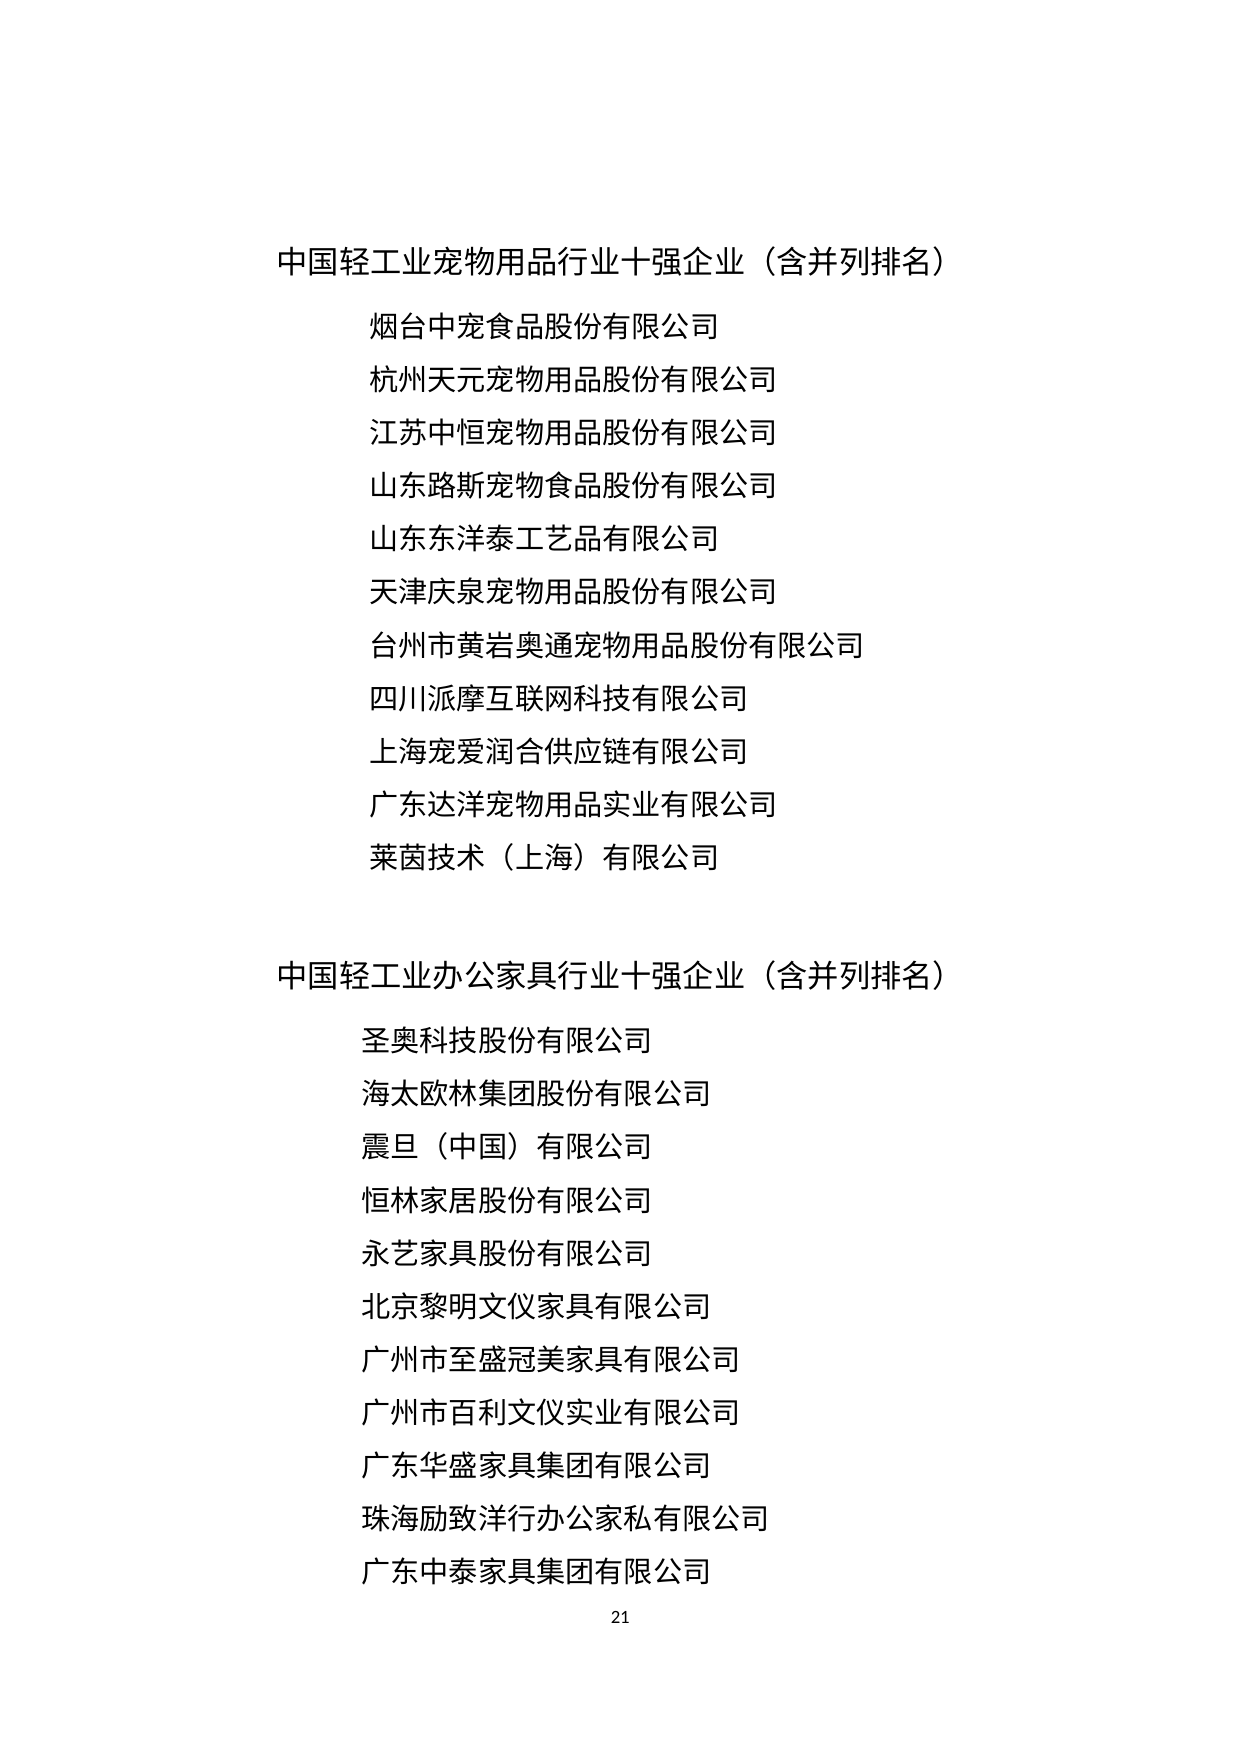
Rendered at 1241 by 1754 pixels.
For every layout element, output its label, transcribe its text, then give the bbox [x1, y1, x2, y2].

table_cell 广东华盛家具集团有限公司 [350, 1431, 883, 1484]
table_header 圣奥科技股份有限公司 [350, 1006, 883, 1059]
table_cell 台州市黄岩奥通宠物用品股份有限公司 [358, 611, 883, 664]
table_cell 山东东洋泰工艺品有限公司 [358, 505, 883, 558]
table_cell 珠海励致洋行办公家私有限公司 [350, 1485, 883, 1538]
table_cell 杭州天元宠物用品股份有限公司 [358, 345, 883, 398]
table_cell 广州市至盛冠美家具有限公司 [350, 1325, 883, 1378]
table_cell 海太欧林集团股份有限公司 [350, 1060, 883, 1113]
table_cell 广东达洋宠物用品实业有限公司 [358, 770, 883, 823]
table_cell 广东中泰家具集团有限公司 [350, 1538, 883, 1591]
table_header 烟台中宠食品股份有限公司 [358, 292, 883, 345]
table_cell 北京黎明文仪家具有限公司 [350, 1272, 883, 1325]
table_cell 广州市百利文仪实业有限公司 [350, 1378, 883, 1431]
text 中国轻工业宠物用品行业十强企业（含并列排名） [187, 227, 1053, 292]
table_cell 莱茵技术（上海）有限公司 [358, 823, 883, 876]
table_cell 山东路斯宠物食品股份有限公司 [358, 451, 883, 504]
table_cell 恒林家居股份有限公司 [350, 1166, 883, 1219]
table_cell 江苏中恒宠物用品股份有限公司 [358, 398, 883, 451]
text 中国轻工业办公家具行业十强企业（含并列排名） [187, 941, 1053, 1006]
table_cell 震旦（中国）有限公司 [350, 1113, 883, 1166]
table_cell 四川派摩互联网科技有限公司 [358, 664, 883, 717]
table_cell 天津庆泉宠物用品股份有限公司 [358, 558, 883, 611]
table_cell 永艺家具股份有限公司 [350, 1219, 883, 1272]
table_cell 上海宠爱润合供应链有限公司 [358, 717, 883, 770]
